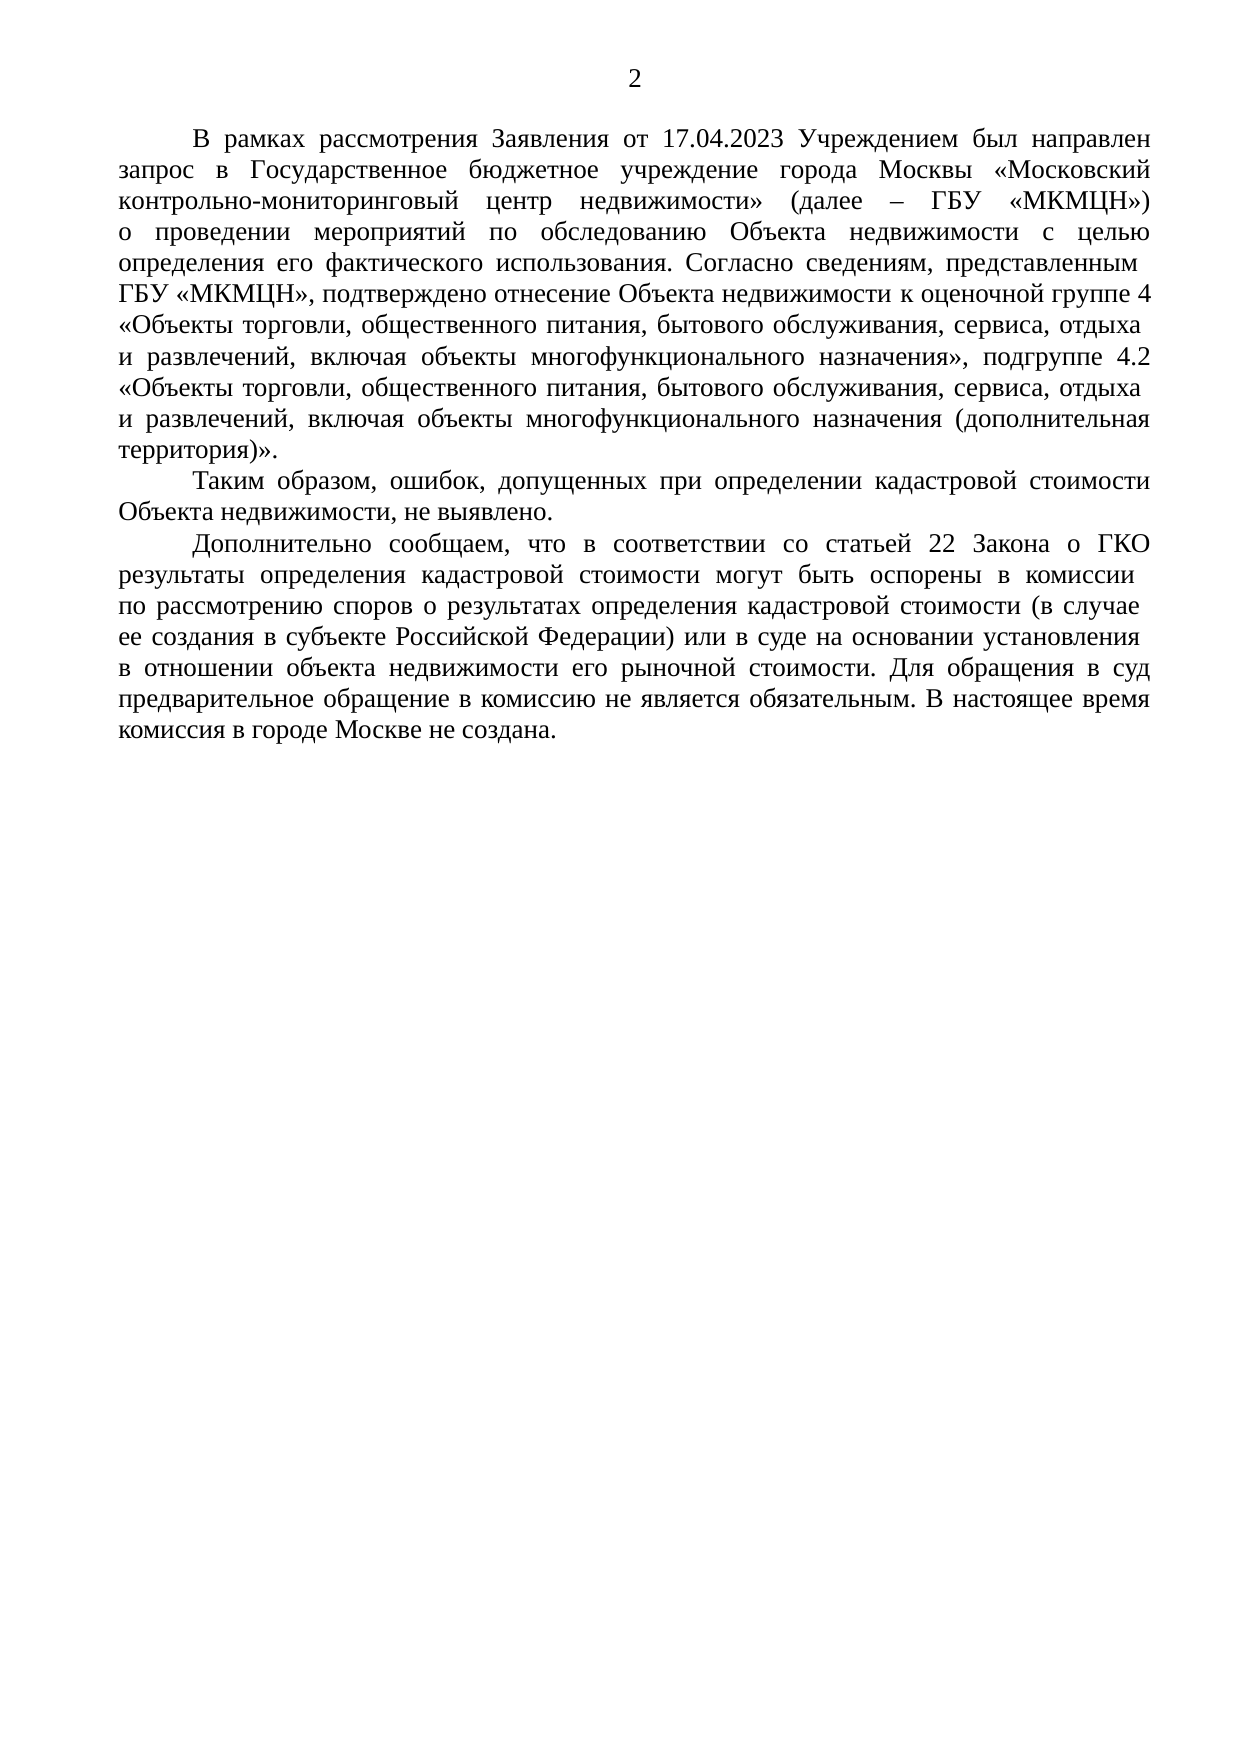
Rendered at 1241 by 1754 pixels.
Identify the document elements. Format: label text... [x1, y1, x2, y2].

text Таким образом, ошибок, допущенных при определении кадастровой стоимости Объекта недвижимости, не выявлено. [118, 464, 1152, 527]
text В рамках рассмотрения Заявления от 17.04.2023 Учреждением был направлен запрос в Государственное бюджетное учреждение города Москвы «Московский контрольно-мониторинговый центр недвижимости» (далее – ГБУ «МКМЦН») о проведении мероприятий по обследованию Объекта недвижимости с целью определения его фактического использования. Согласно сведениям, представленным ГБУ «МКМЦН», подтверждено отнесение Объекта недвижимости к оценочной группе 4 «Объекты торговли, общественного питания, бытового обслуживания, сервиса, отдыха и развлечений, включая объекты многофункционального назначения», подгруппе 4.2 «Объекты торговли, общественного питания, бытового обслуживания, сервиса, отдыха и развлечений, включая объекты многофункционального назначения (дополнительная территория)». [118, 122, 1152, 464]
text Дополнительно сообщаем, что в соответствии со статьей 22 Закона о ГКО результаты определения кадастровой стоимости могут быть оспорены в комиссии по рассмотрению споров о результатах определения кадастровой стоимости (в случае ее создания в субъекте Российской Федерации) или в суде на основании установления в отношении объекта недвижимости его рыночной стоимости. Для обращения в суд предварительное обращение в комиссию не является обязательным. В настоящее время комиссия в городе Москве не создана. [118, 527, 1152, 745]
